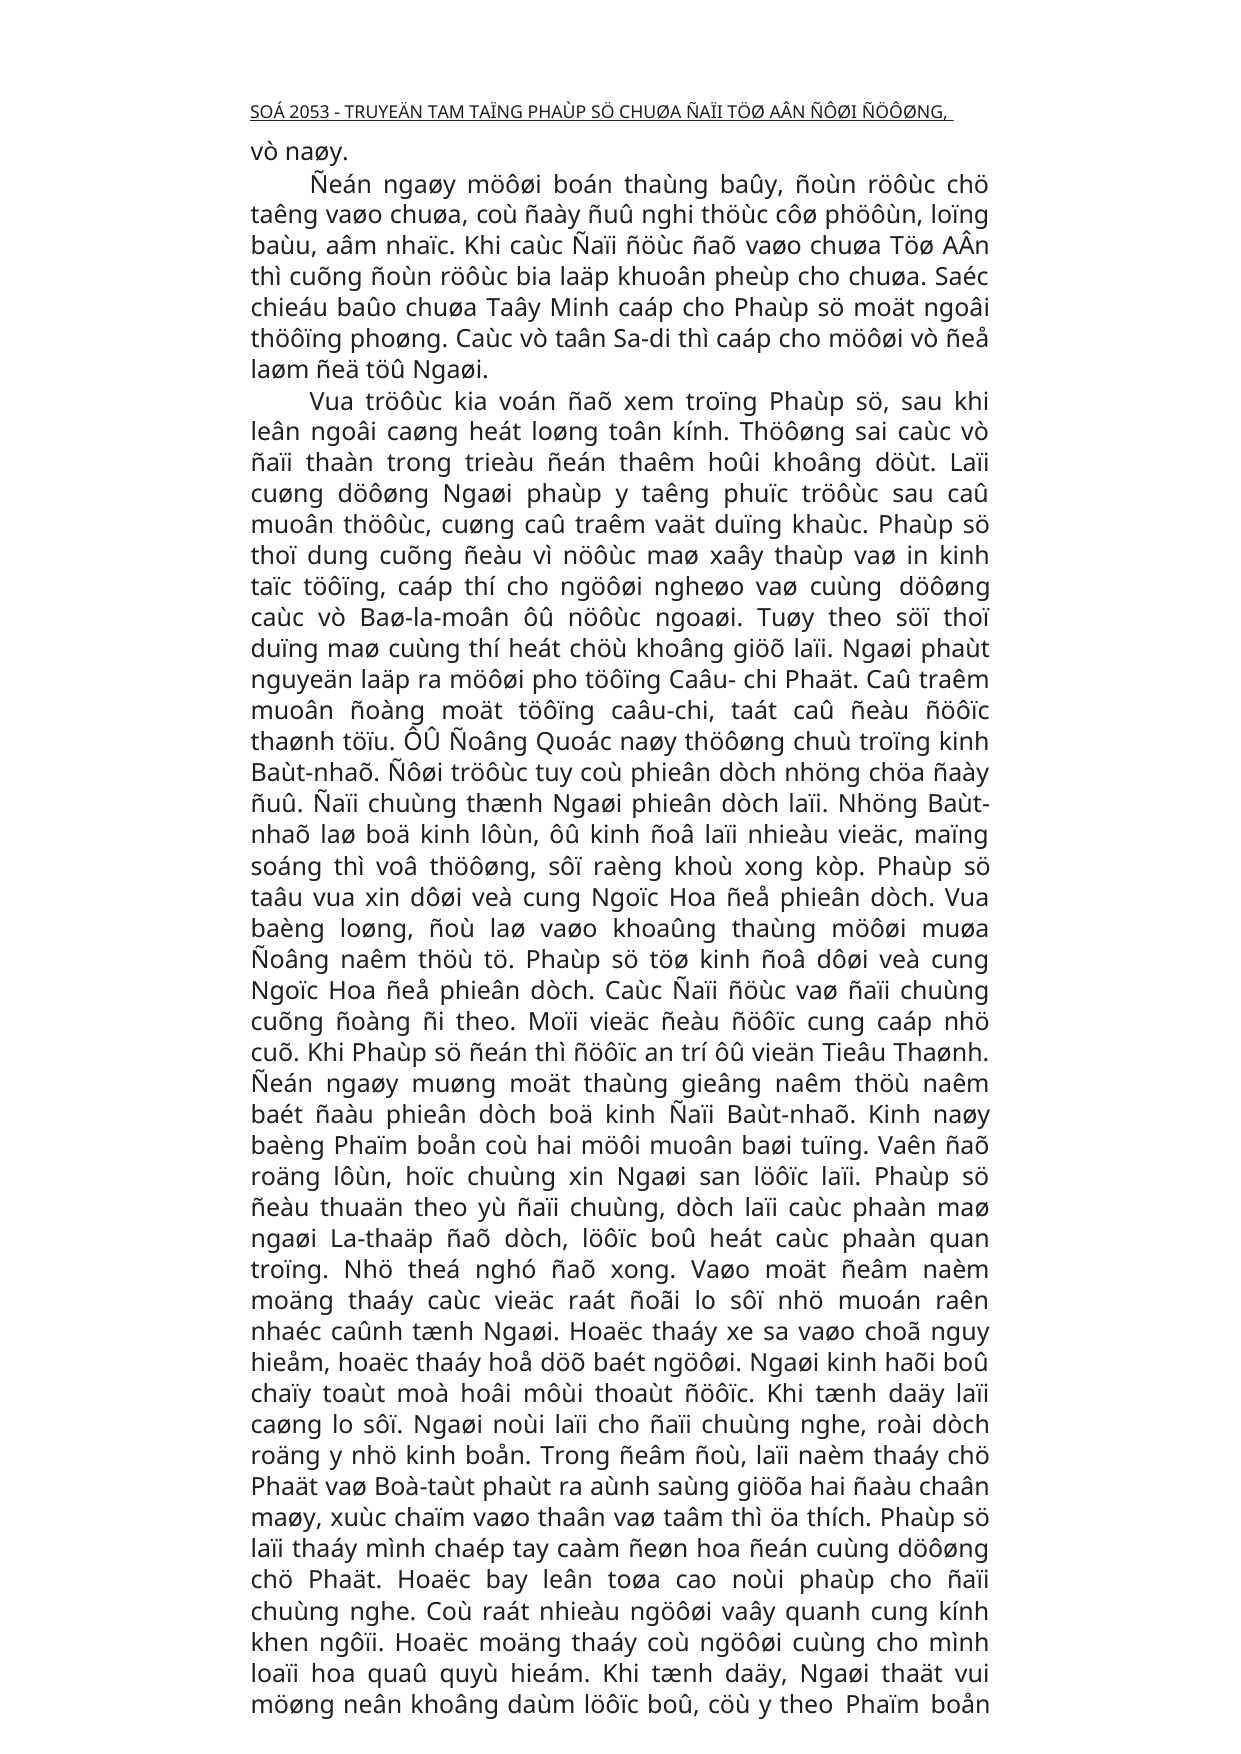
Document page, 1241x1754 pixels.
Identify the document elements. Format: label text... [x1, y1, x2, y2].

text vò naøy. [250, 135, 1092, 167]
text Ñeán ngaøy möôøi boán thaùng baûy, ñoùn röôùc chö taêng vaøo chuøa, coù ñaày ñuû nghi thöùc côø phöôùn, loïng baùu, aâm nhaïc. Khi caùc Ñaïi ñöùc ñaõ vaøo chuøa Töø AÂn thì cuõng ñoùn röôùc bia laäp khuoân pheùp cho chuøa. Saéc chieáu baûo chuøa Taây Minh caáp cho Phaùp sö moät ngoâi thöôïng phoøng. Caùc vò taân Sa-di thì caáp cho möôøi vò ñeå laøm ñeä töû Ngaøi. [250, 168, 990, 386]
